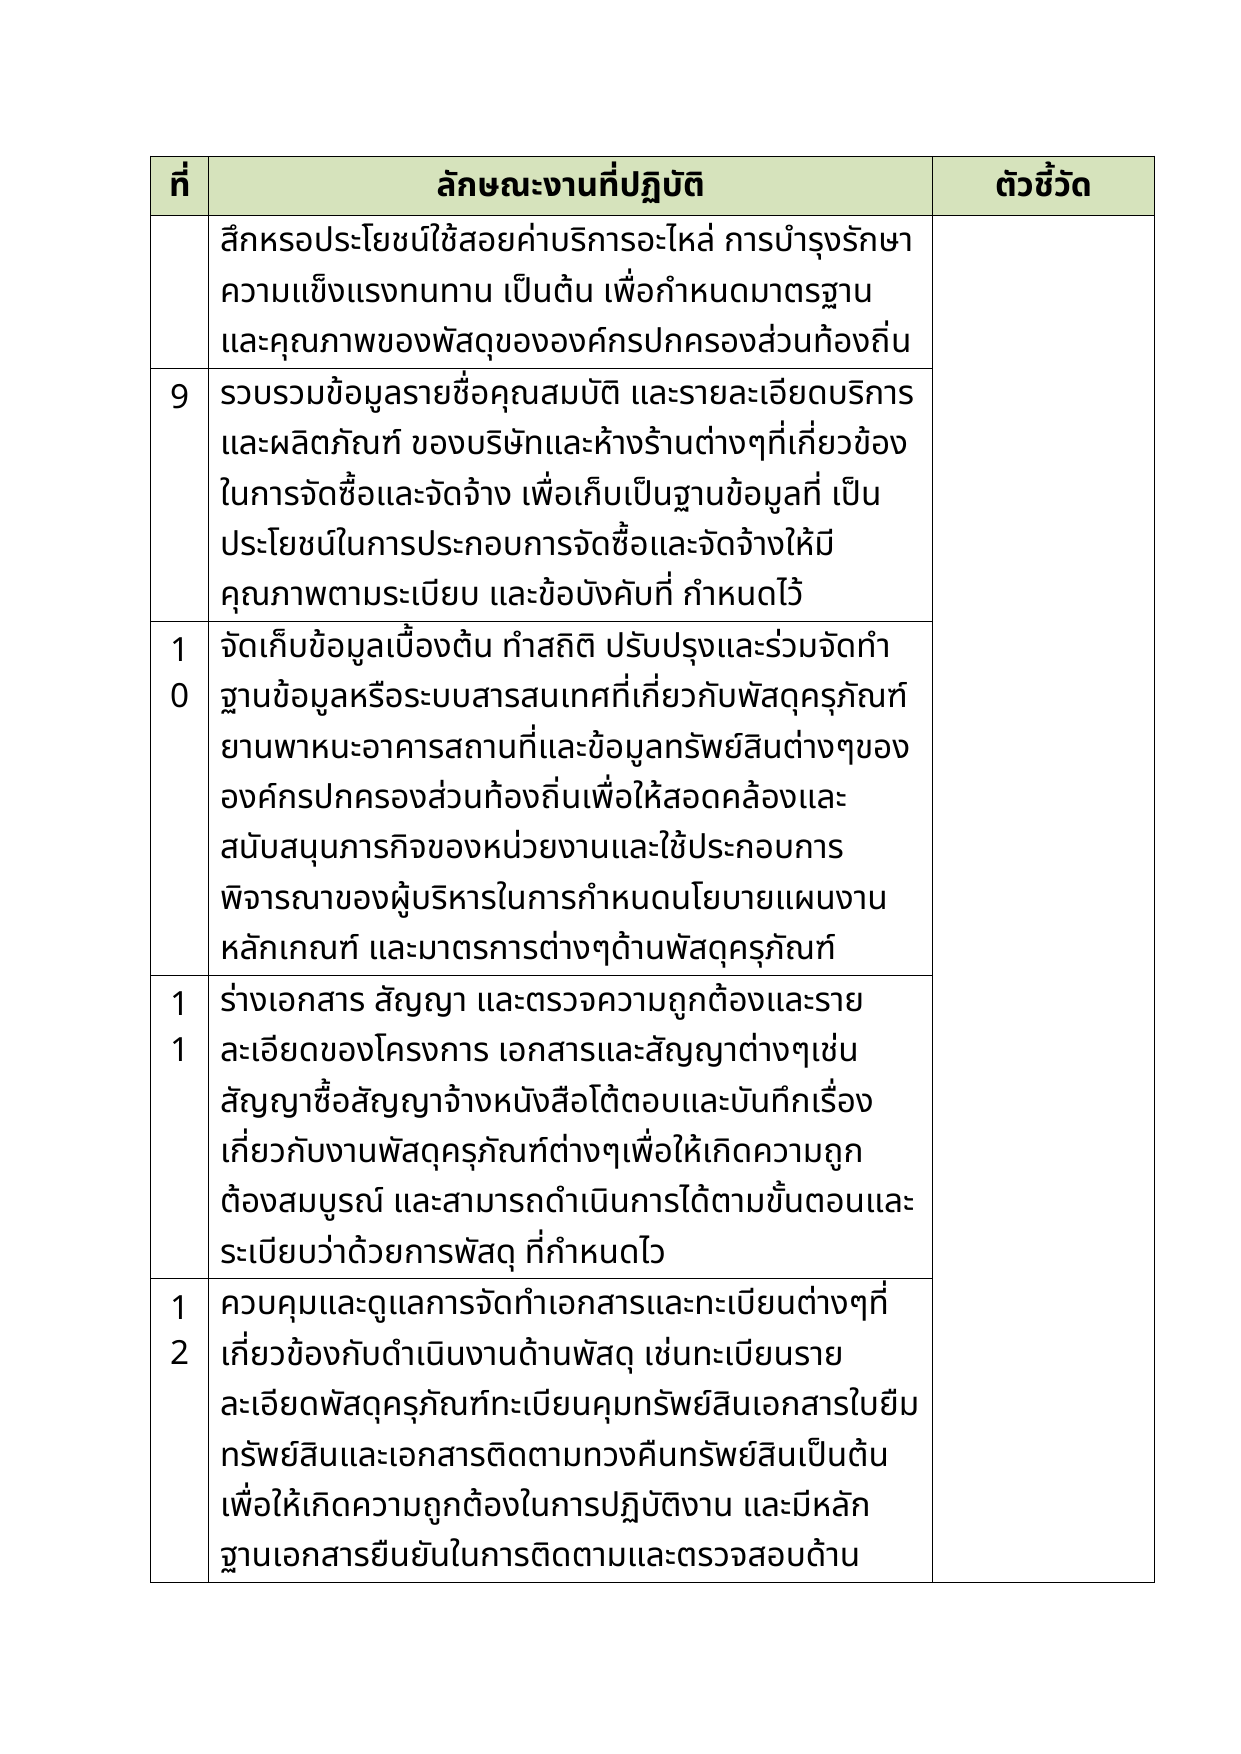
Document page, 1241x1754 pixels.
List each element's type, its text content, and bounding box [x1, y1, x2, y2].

table_cell 9 [151, 369, 208, 621]
table_cell ร่างเอกสาร สัญญา และตรวจความถูกต้องและรายละเอียดของโครงการ เอกสารและสัญญาต่างๆเช่นสัญญาซื้อสัญญาจ้างหนังสือโต้ตอบและบันทึกเรื่องเกี่ยวกับงานพัสดุครุภัณฑ์ต่างๆเพื่อให้เกิดความถูกต้องสมบูรณ์ และสามารถดำเนินการได้ตามขั้นตอนและระเบียบว่าด้วยการพัสดุ ที่กำหนดไว [209, 976, 932, 1278]
table_header ที่ [151, 157, 208, 215]
table_cell 10 [151, 622, 208, 975]
table_cell 11 [151, 976, 208, 1278]
table_cell จัดเก็บข้อมูลเบื้องต้น ทำสถิติ ปรับปรุงและร่วมจัดทำฐานข้อมูลหรือระบบสารสนเทศที่เกี่ยวกับพัสดุครุภัณฑ์ยานพาหนะอาคารสถานที่และข้อมูลทรัพย์สินต่างๆขององค์กรปกครองส่วนท้องถิ่นเพื่อให้สอดคล้องและสนับสนุนภารกิจของหน่วยงานและใช้ประกอบการพิจารณาของผู้บริหารในการกำหนดนโยบายแผนงานหลักเกณฑ์ และมาตรการต่างๆด้านพัสดุครุภัณฑ์ [209, 622, 932, 975]
table_cell รวบรวมข้อมูลรายชื่อคุณสมบัติ และรายละเอียดบริการและผลิตภัณฑ์ ของบริษัทและห้างร้านต่างๆที่เกี่ยวข้องในการจัดซื้อและจัดจ้าง เพื่อเก็บเป็นฐานข้อมูลที่ เป็นประโยชน์ในการประกอบการจัดซื้อและจัดจ้างให้มีคุณภาพตามระเบียบ และข้อบังคับที่ กำหนดไว้ [209, 369, 932, 621]
table_header ลักษณะงานที่ปฏิบัติ [209, 157, 932, 215]
table_header ตัวชี้วัด [933, 157, 1154, 215]
table_cell 12 [151, 1279, 208, 1582]
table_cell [209, 216, 932, 368]
table_cell 8 [151, 216, 208, 368]
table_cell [209, 1279, 932, 1582]
